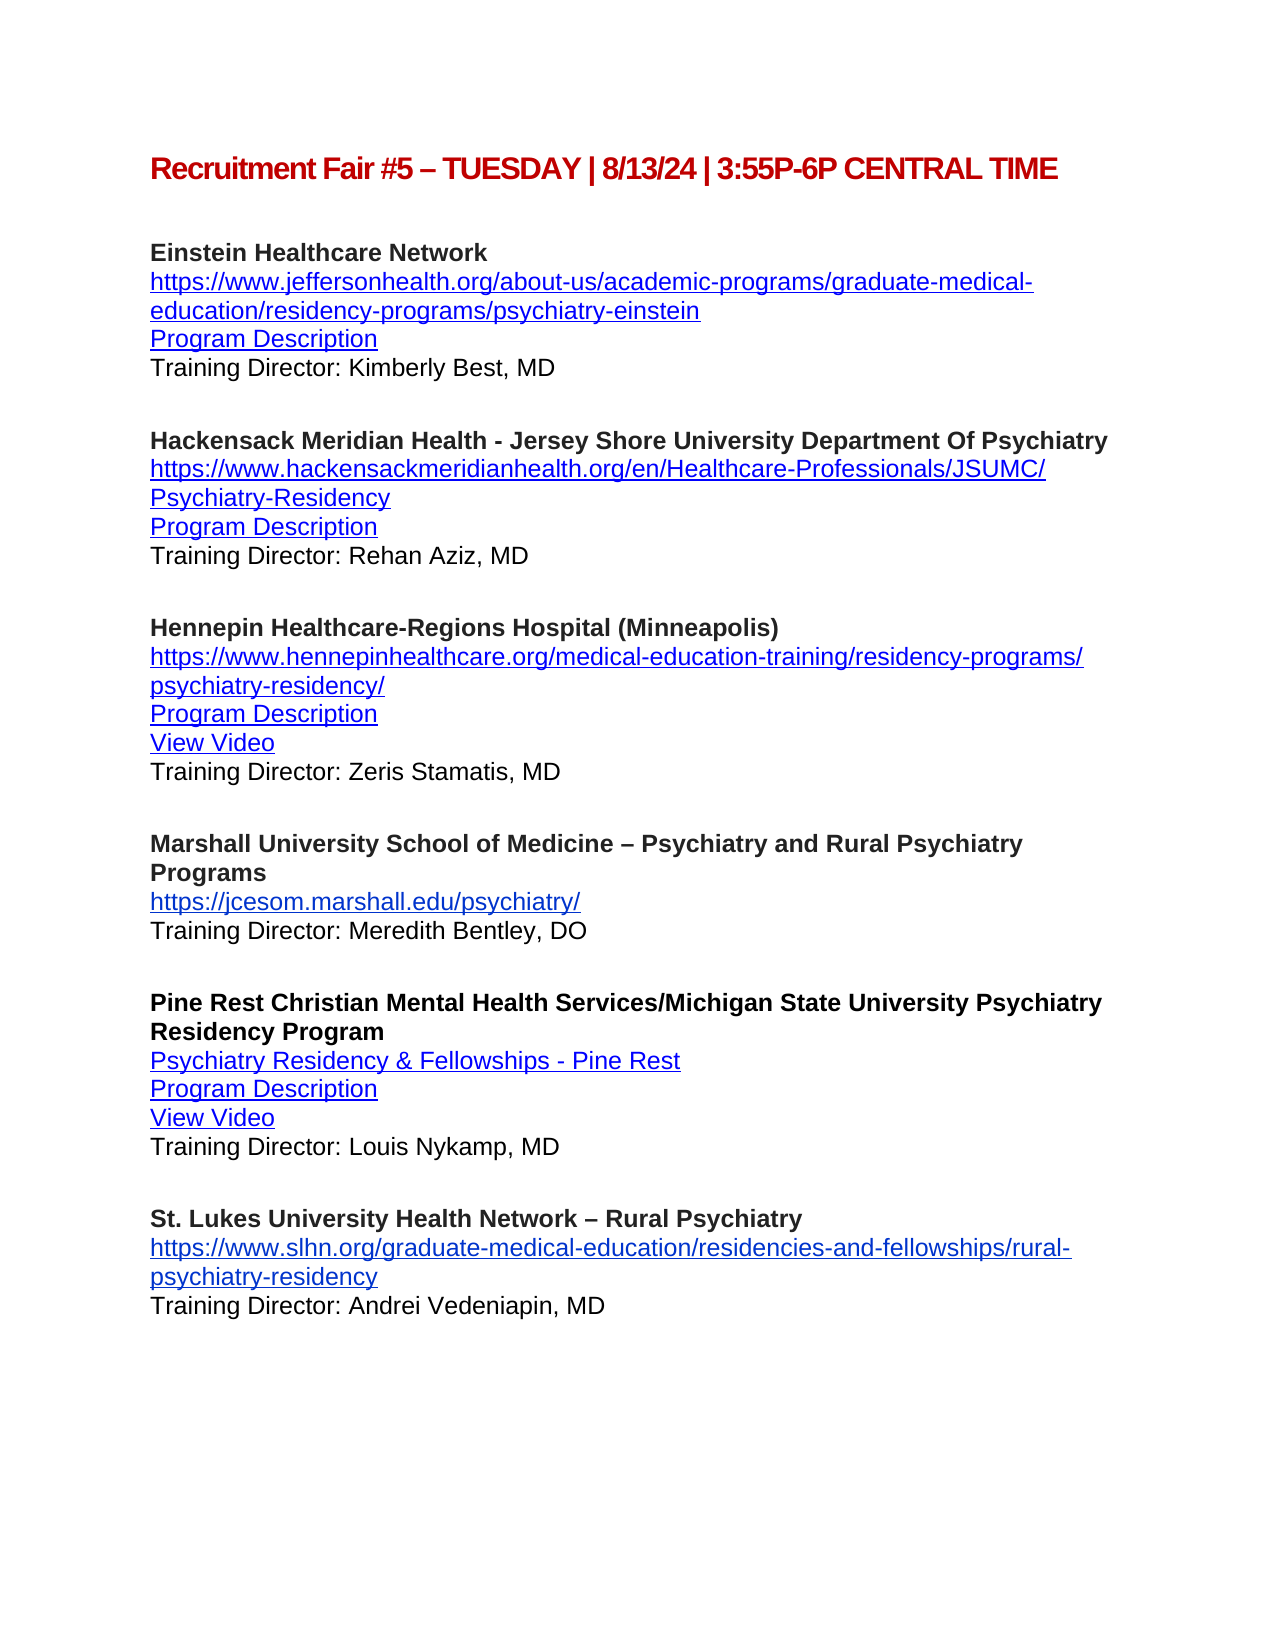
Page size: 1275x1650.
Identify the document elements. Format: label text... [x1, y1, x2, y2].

text Hackensack Meridian Health - Jersey Shore University Department Of Psychiatry https://www.hackensackmeridianhealth.org/en/Healthcare-Professionals/JSUMC/Psychiatry-Residency Program Description [150, 426, 1125, 541]
text Recruitment Fair #5 – TUESDAY | 8/13/24 | 3:55P-6P CENTRAL TIME [150, 150, 1125, 186]
text Einstein Healthcare Network https://www.jeffersonhealth.org/about-us/academic-programs/graduate-medical-education/residency-programs/psychiatry-einstein Program Description Training Director: Kimberly Best, MD [150, 238, 1125, 382]
text Training Director: Rehan Aziz, MD [150, 541, 1125, 569]
text St. Lukes University Health Network – Rural Psychiatry https://www.slhn.org/graduate-medical-education/residencies-and-fellowships/rural-psychiatry-residency [150, 1204, 1125, 1291]
text Training Director: Meredith Bentley, DO [150, 916, 1125, 944]
text Hennepin Healthcare-Regions Hospital (Minneapolis) https://www.hennepinhealthcare.org/medical-education-training/residency-programs/psychiatry-residency/ Program Description View Video Training Director: Zeris Stamatis, MD [150, 613, 1125, 786]
text Pine Rest Christian Mental Health Services/Michigan State University Psychiatry Residency Program Psychiatry Residency & Fellowships - Pine Rest Program Description View Video Training Director: Louis Nykamp, MD [275, 988, 1125, 1161]
text Training Director: Andrei Vedeniapin, MD [150, 1291, 1125, 1319]
text Marshall University School of Medicine – Psychiatry and Rural Psychiatry Programs https://jcesom.marshall.edu/psychiatry/ [150, 829, 1125, 916]
